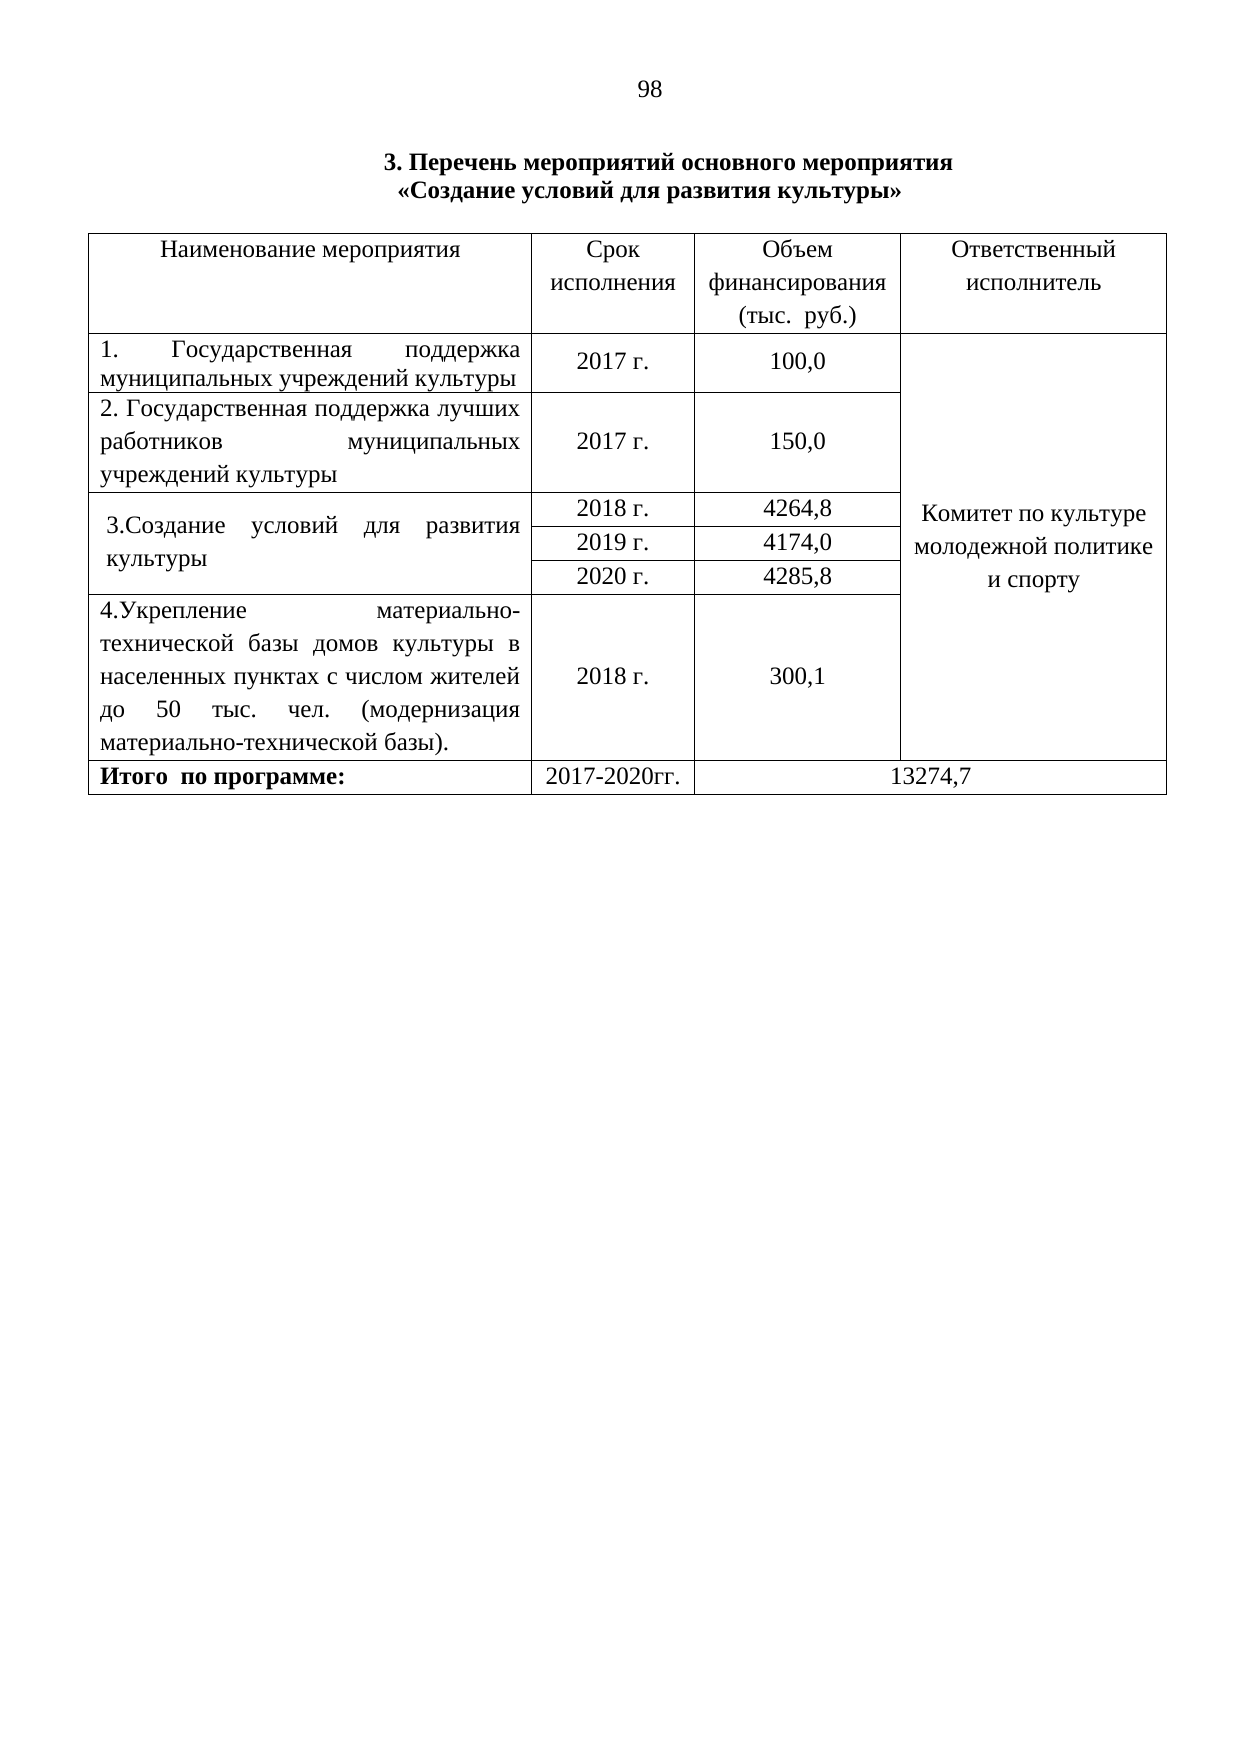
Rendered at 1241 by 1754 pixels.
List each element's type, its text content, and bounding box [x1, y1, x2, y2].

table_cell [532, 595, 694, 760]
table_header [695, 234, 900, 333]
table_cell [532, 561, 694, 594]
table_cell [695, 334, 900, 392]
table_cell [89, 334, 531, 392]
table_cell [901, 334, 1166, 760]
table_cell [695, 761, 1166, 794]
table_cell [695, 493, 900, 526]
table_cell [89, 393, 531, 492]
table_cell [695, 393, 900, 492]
text 3. Перечень мероприятий основного мероприятия [170, 147, 1166, 176]
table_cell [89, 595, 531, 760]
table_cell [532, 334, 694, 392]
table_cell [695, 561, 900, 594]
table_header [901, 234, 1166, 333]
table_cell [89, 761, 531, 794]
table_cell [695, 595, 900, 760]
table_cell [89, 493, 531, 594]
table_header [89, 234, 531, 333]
text «Создание условий для развития культуры» [133, 176, 1166, 204]
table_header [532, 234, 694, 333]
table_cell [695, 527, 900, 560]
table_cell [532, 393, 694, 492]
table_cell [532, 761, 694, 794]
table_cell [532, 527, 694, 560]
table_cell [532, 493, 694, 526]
